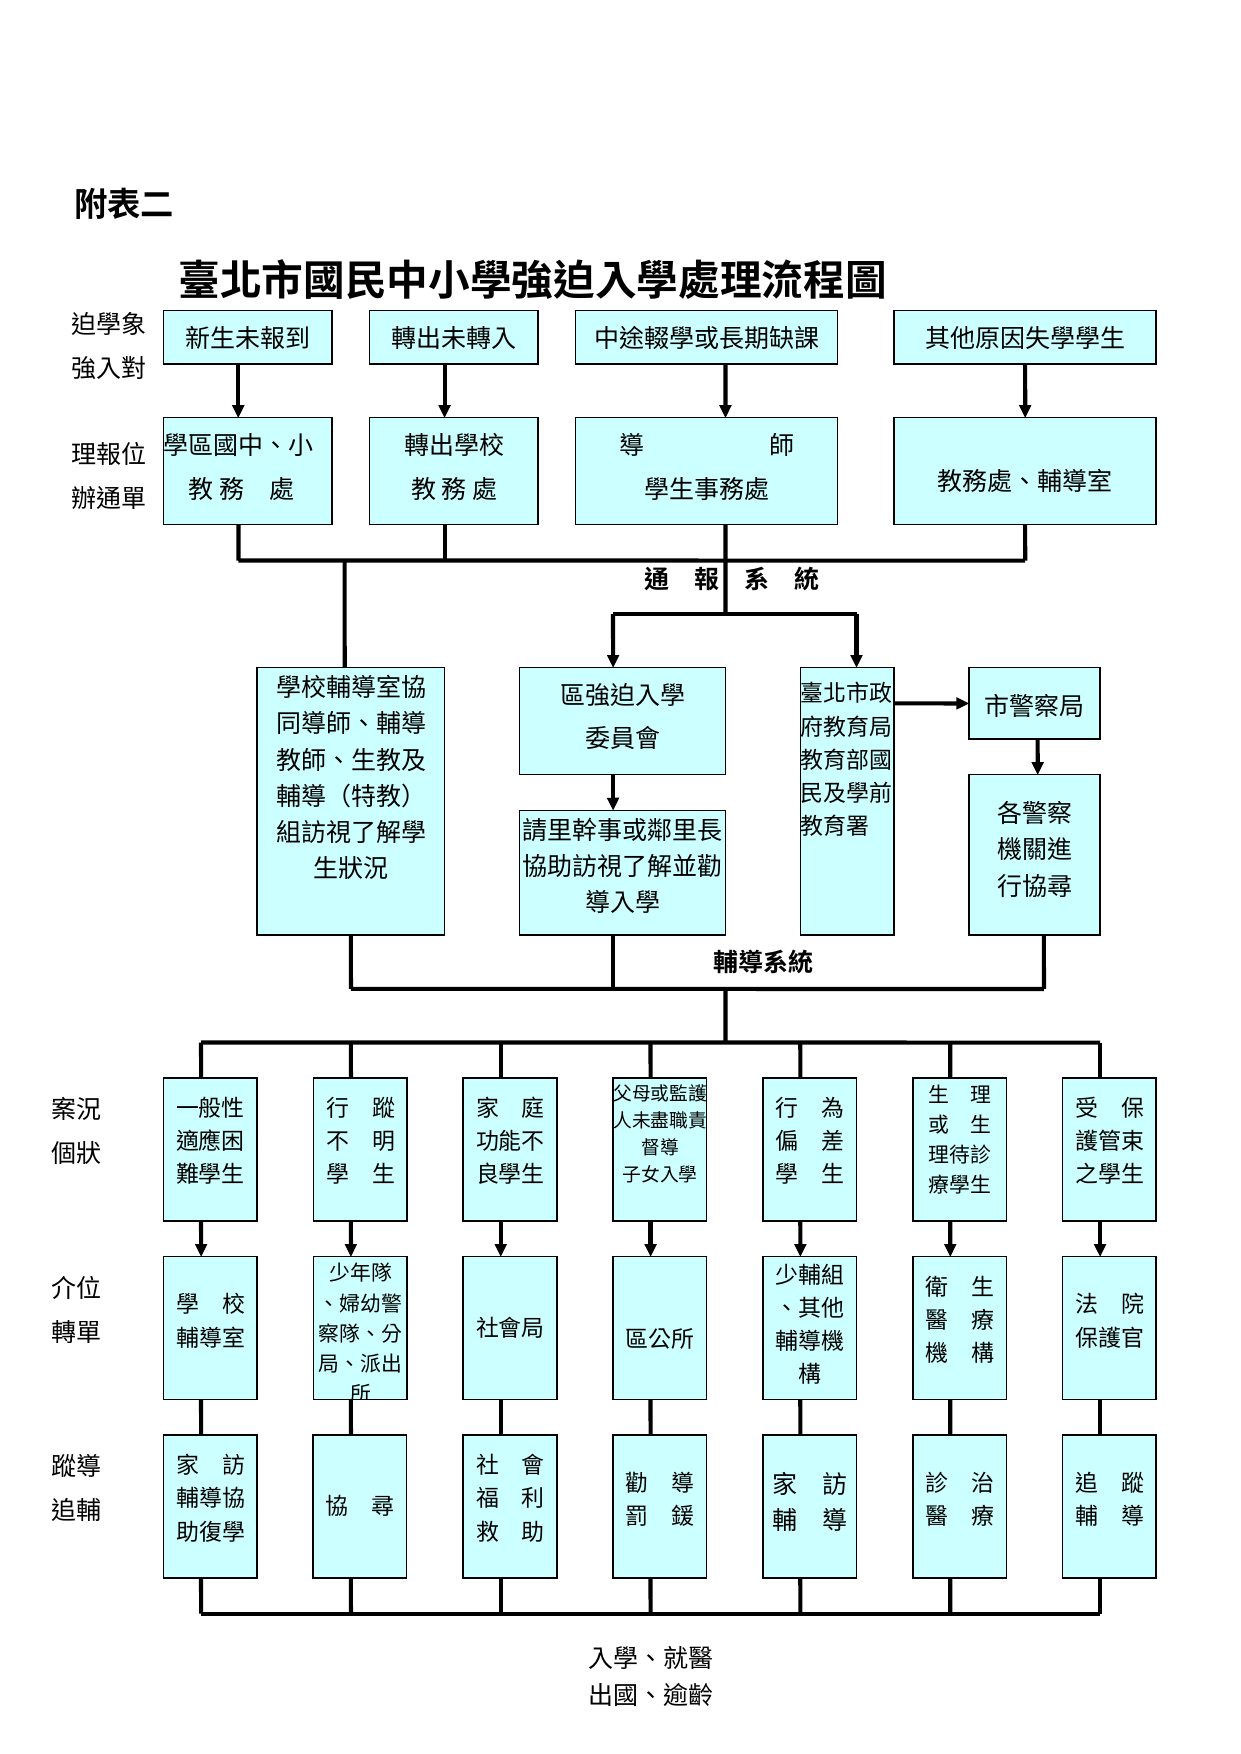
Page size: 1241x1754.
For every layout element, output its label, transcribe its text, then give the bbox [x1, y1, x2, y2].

text 臺北市國民中小學強迫入學處理流程圖 [74, 239, 1211, 314]
text 附表二 [74, 164, 1211, 239]
